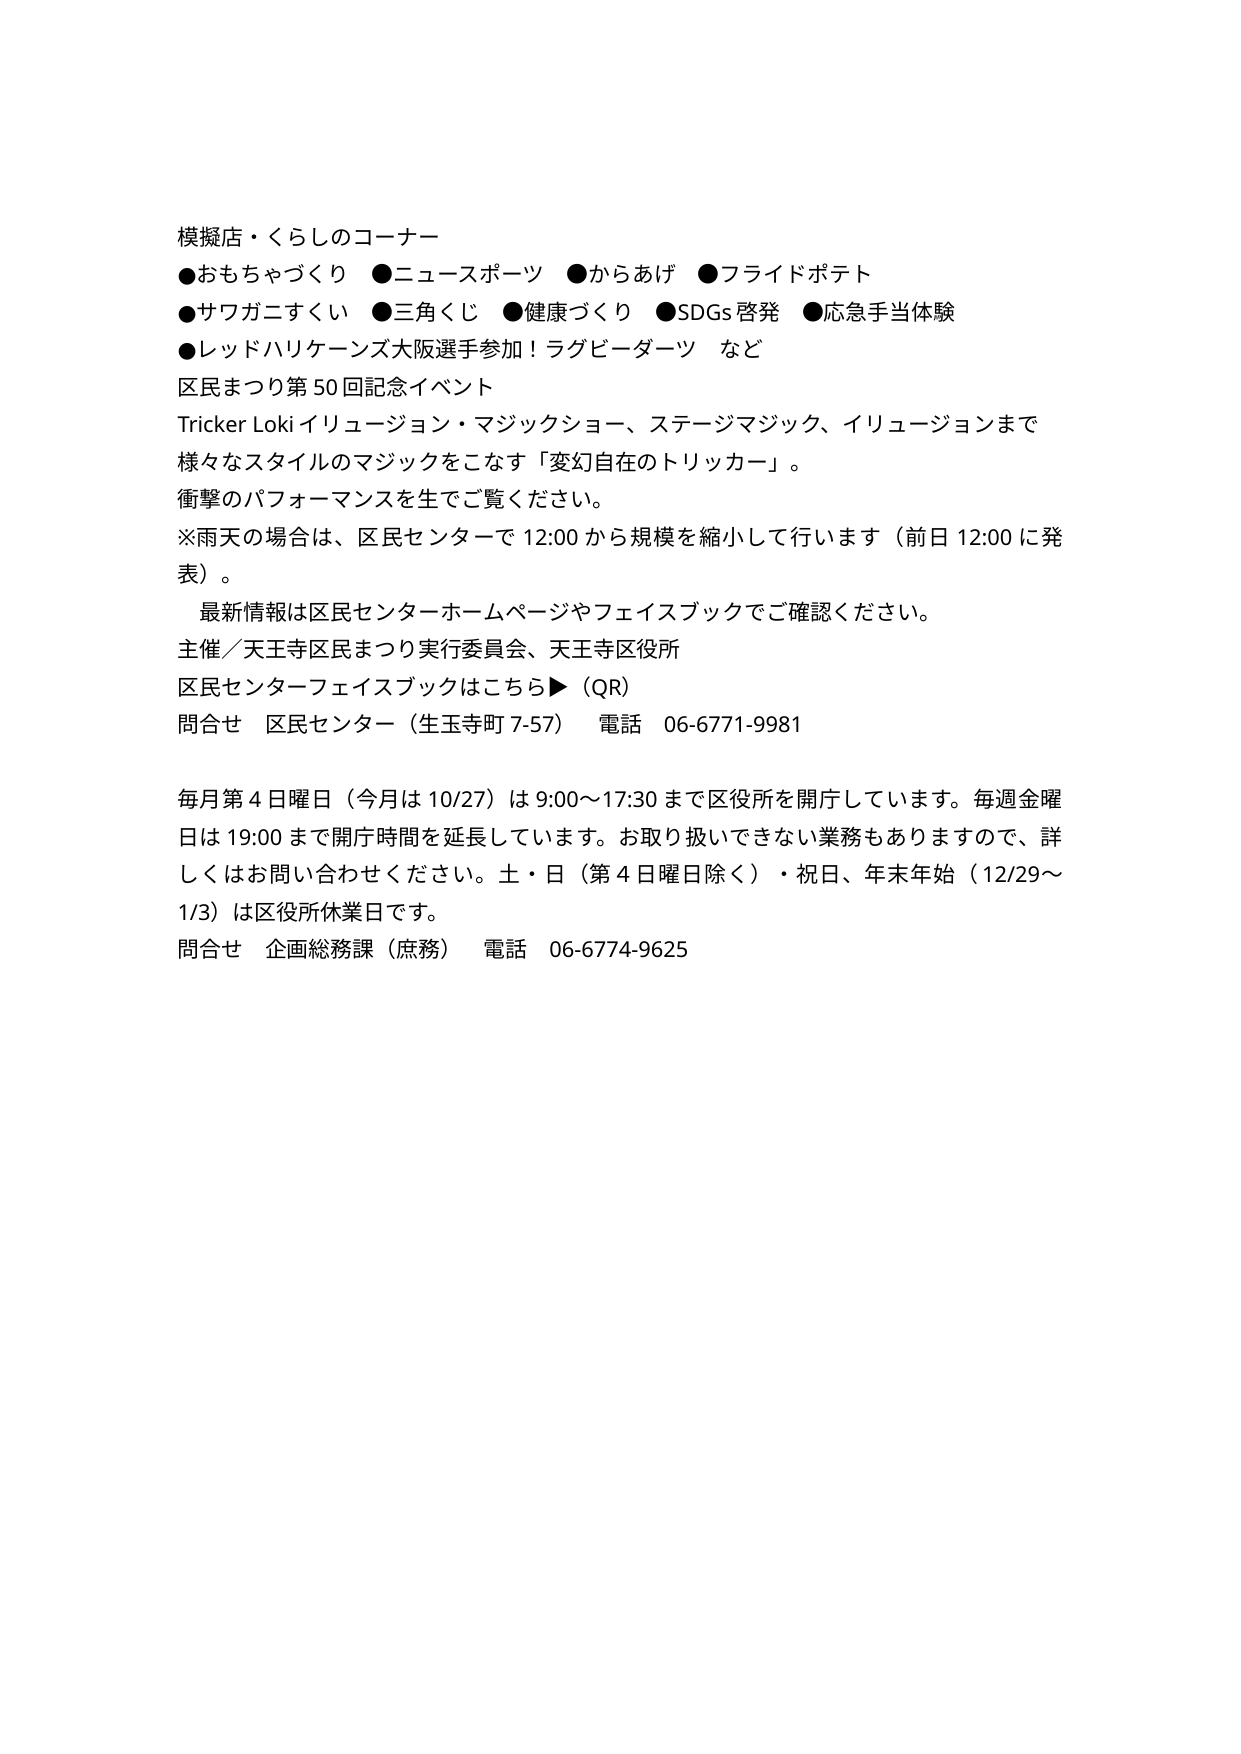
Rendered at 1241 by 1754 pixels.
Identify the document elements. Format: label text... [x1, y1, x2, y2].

text ※雨天の場合は、区民センターで12:00から規模を縮小して行います（前日12:00に発表）。 [177, 517, 1063, 592]
text ●レッドハリケーンズ大阪選手参加！ラグビーダーツ など [177, 329, 1063, 367]
text 区民センターフェイスブックはこちら▶（QR） [177, 667, 1063, 704]
text 模擬店・くらしのコーナー [177, 217, 1063, 254]
text 区民まつり第50回記念イベント [177, 367, 1063, 404]
text 衝撃のパフォーマンスを生でご覧ください。 [177, 479, 1063, 517]
text 主催／天王寺区民まつり実行委員会、天王寺区役所 [177, 629, 1063, 667]
text ●サワガニすくい ●三角くじ ●健康づくり ●SDGs啓発 ●応急手当体験 [177, 292, 1063, 329]
text 問合せ 企画総務課（庶務） 電話 06-6774-9625 [177, 929, 1063, 967]
text 様々なスタイルのマジックをこなす「変幻自在のトリッカー」。 [177, 442, 1063, 479]
text 問合せ 区民センター（生玉寺町7-57） 電話 06-6771-9981 [177, 704, 1063, 742]
text 毎月第4日曜日（今月は10/27）は9:00～17:30まで区役所を開庁しています。毎週金曜日は19:00まで開庁時間を延長しています。お取り扱いできない業務もありますので、詳しくはお問い合わせください。土・日（第４日曜日除く）・祝日、年末年始（12/29～1/3）は区役所休業日です。 [177, 779, 1063, 929]
text ●おもちゃづくり ●ニュースポーツ ●からあげ ●フライドポテト [177, 254, 1063, 292]
text Tricker Lokiイリュージョン・マジックショー、ステージマジック、イリュージョンまで [177, 404, 1063, 442]
text 最新情報は区民センターホームページやフェイスブックでご確認ください。 [177, 592, 1063, 629]
